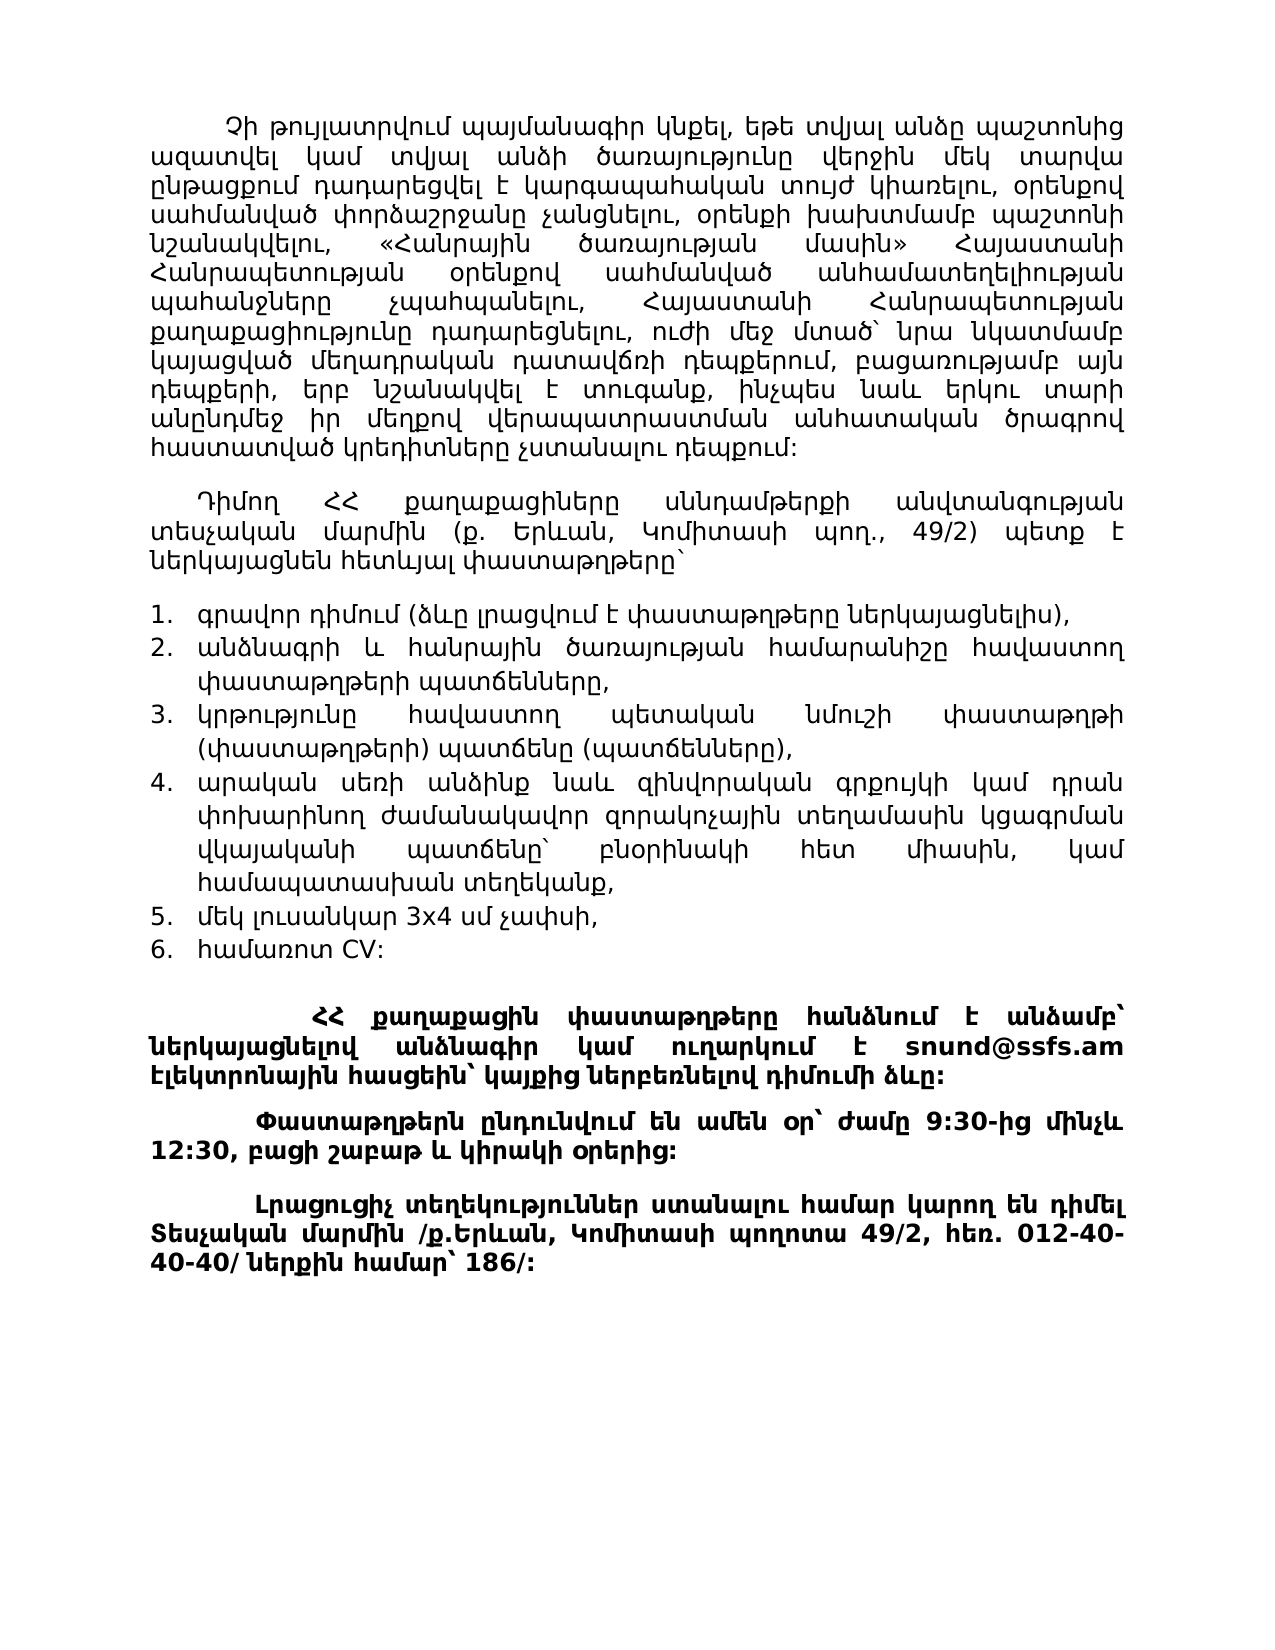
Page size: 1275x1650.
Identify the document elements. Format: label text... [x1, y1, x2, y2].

text ՀՀ քաղաքացին փաստաթղթերը հանձնում է անձամբ՝ ներկայացնելով անձնագիր կամ ուղարկում է snund@ssfs.am էլեկտրոնային հասցեին՝ կայքից ներբեռնելով դիմումի ձևը: [150, 1002, 1125, 1090]
text Չի թույլատրվում պայմանագիր կնքել, եթե տվյալ անձը պաշտոնից ազատվել կամ տվյալ անձի ծառայությունը վերջին մեկ տարվա ընթացքում դադարեցվել է կարգապահական տույժ կիառելու, օրենքով սահմանված փորձաշրջանը չանցնելու, օրենքի խախտմամբ պաշտոնի նշանակվելու, «Հանրային ծառայության մասին» Հայաստանի Հանրապետության օրենքով սահմանված անհամատեղելիության պահանջները չպահպանելու, Հայաստանի Հանրապետության քաղաքացիությունը դադարեցնելու, ուժի մեջ մտած՝ նրա նկատմամբ կայացված մեղադրական դատավճռի դեպքերում, բացառությամբ այն դեպքերի, երբ նշանակվել է տուգանք, ինչպես նաև երկու տարի անընդմեջ իր մեղքով վերապատրաստման անհատական ծրագրով հաստատված կրեդիտները չստանալու դեպքում: [150, 112, 1125, 462]
text Փաստաթղթերն ընդունվում են ամեն օր՝ ժամը 9:30-ից մինչև 12:30, բացի շաբաթ և կիրակի օրերից: [150, 1107, 1125, 1165]
text Դիմող ՀՀ քաղաքացիները սննդամթերքի անվտանգության տեսչական մարմին (ք. Երևան, Կոմիտասի պող., 49/2) պետք է ներկայացնեն հետևյալ փաստաթղթերը` [150, 487, 1125, 575]
list արական սեռի անձինք նաև զինվորական գրքույկի կամ դրան փոխարինող ժամանակավոր զորակոչային տեղամասին կցագրման վկայականի պատճենը՝ բնօրինակի հետ միասին, կամ համապատասխան տեղեկանք, [150, 768, 1125, 897]
list մեկ լուսանկար 3x4 սմ չափսի, [150, 902, 1125, 931]
list անձնագրի և հանրային ծառայության համարանիշը հավաստող փաստաթղթերի պատճենները, [150, 633, 1125, 696]
list կրթությունը հավաստող պետական նմուշի փաստաթղթի (փաստաթղթերի) պատճենը (պատճենները), [150, 701, 1125, 763]
text Լրացուցիչ տեղեկություններ ստանալու համար կարող են դիմել Տեսչական մարմին /ք.Երևան, Կոմիտասի պողոտա 49/2, հեռ. 012-40-40-40/ ներքին համար՝ 186/: [150, 1190, 1125, 1277]
list համառոտ CV: [150, 935, 1125, 964]
list գրավոր դիմում (ձևը լրացվում է փաստաթղթերը ներկայացնելիս), [150, 600, 1125, 629]
